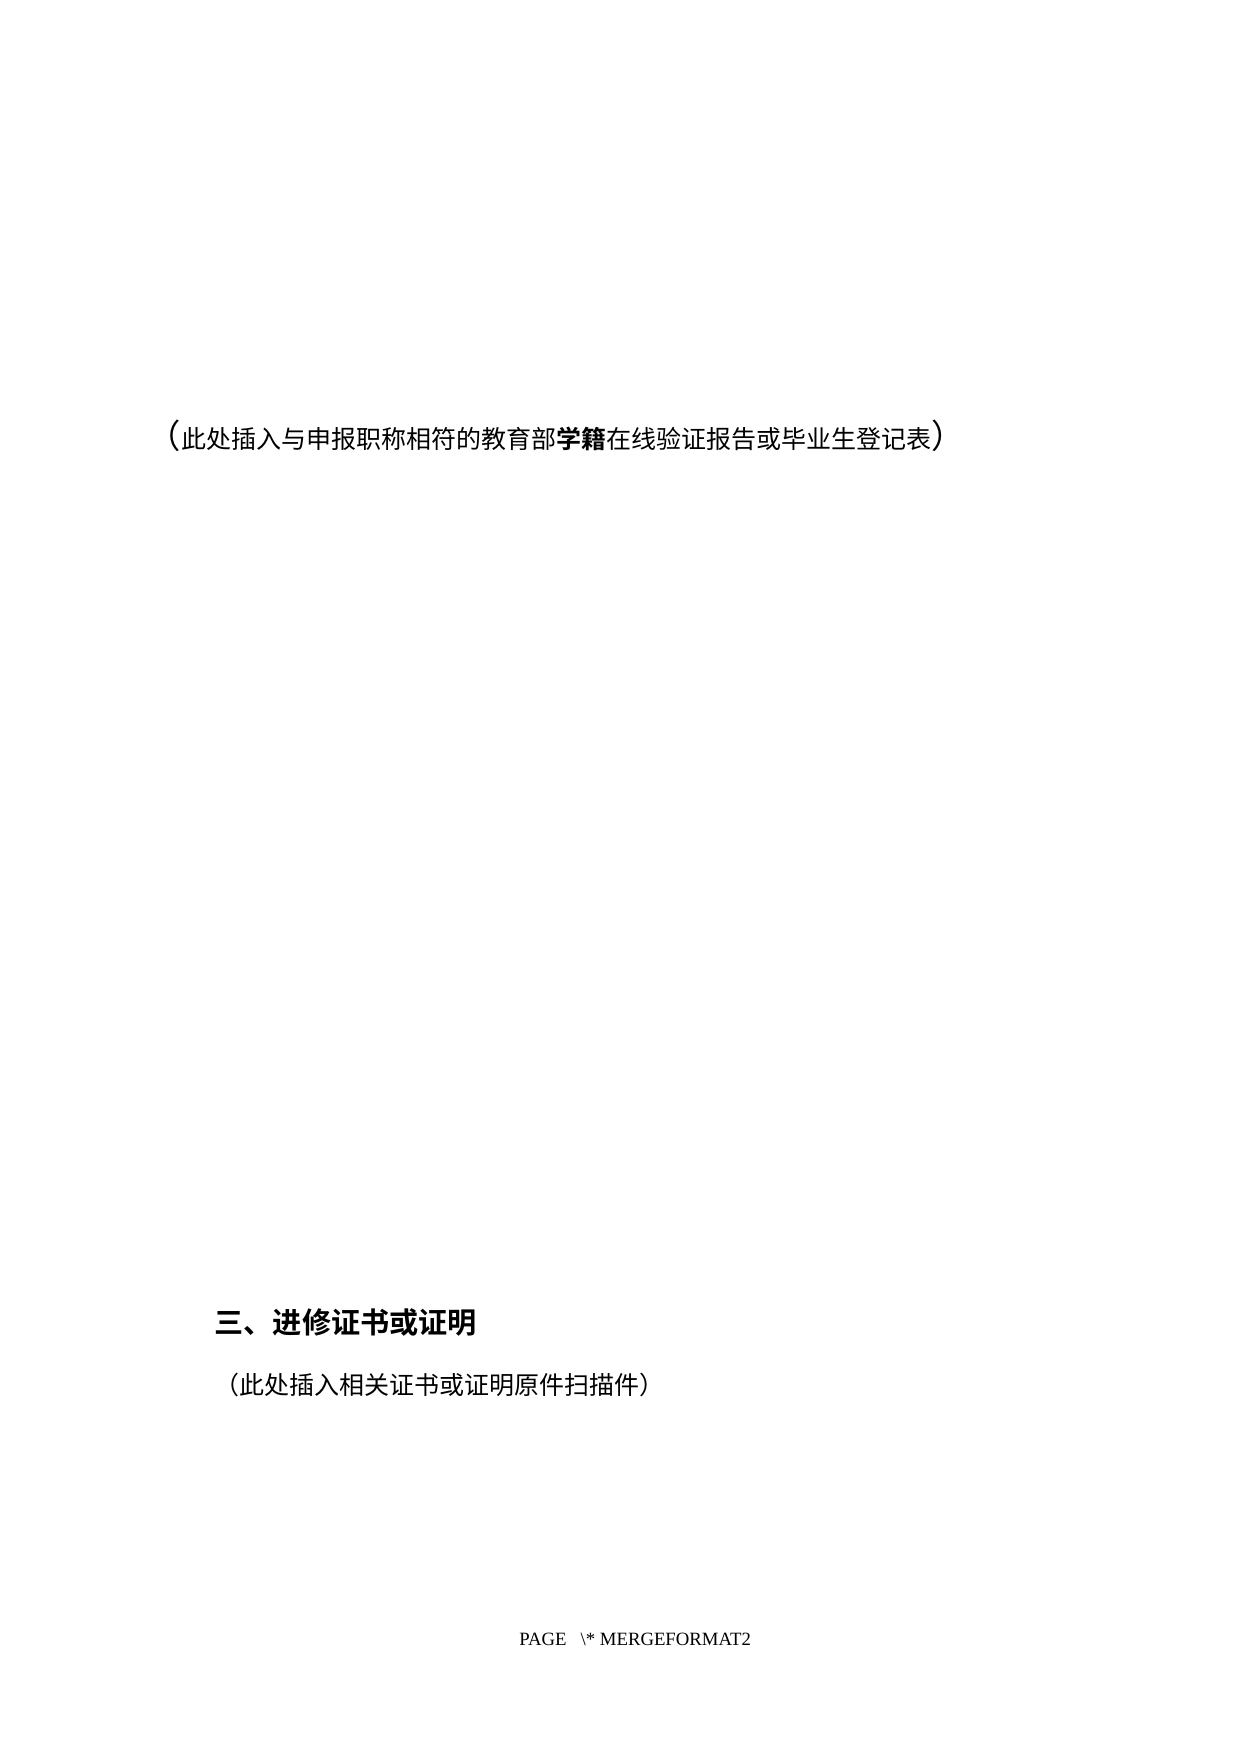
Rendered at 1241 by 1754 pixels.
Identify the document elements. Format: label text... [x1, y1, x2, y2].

text （此处插入相关证书或证明原件扫描件） [214, 1352, 1122, 1415]
text （此处插入与申报职称相符的教育部学籍在线验证报告或毕业生登记表） [148, 402, 1122, 465]
text 三、进修证书或证明 [214, 1289, 1122, 1352]
